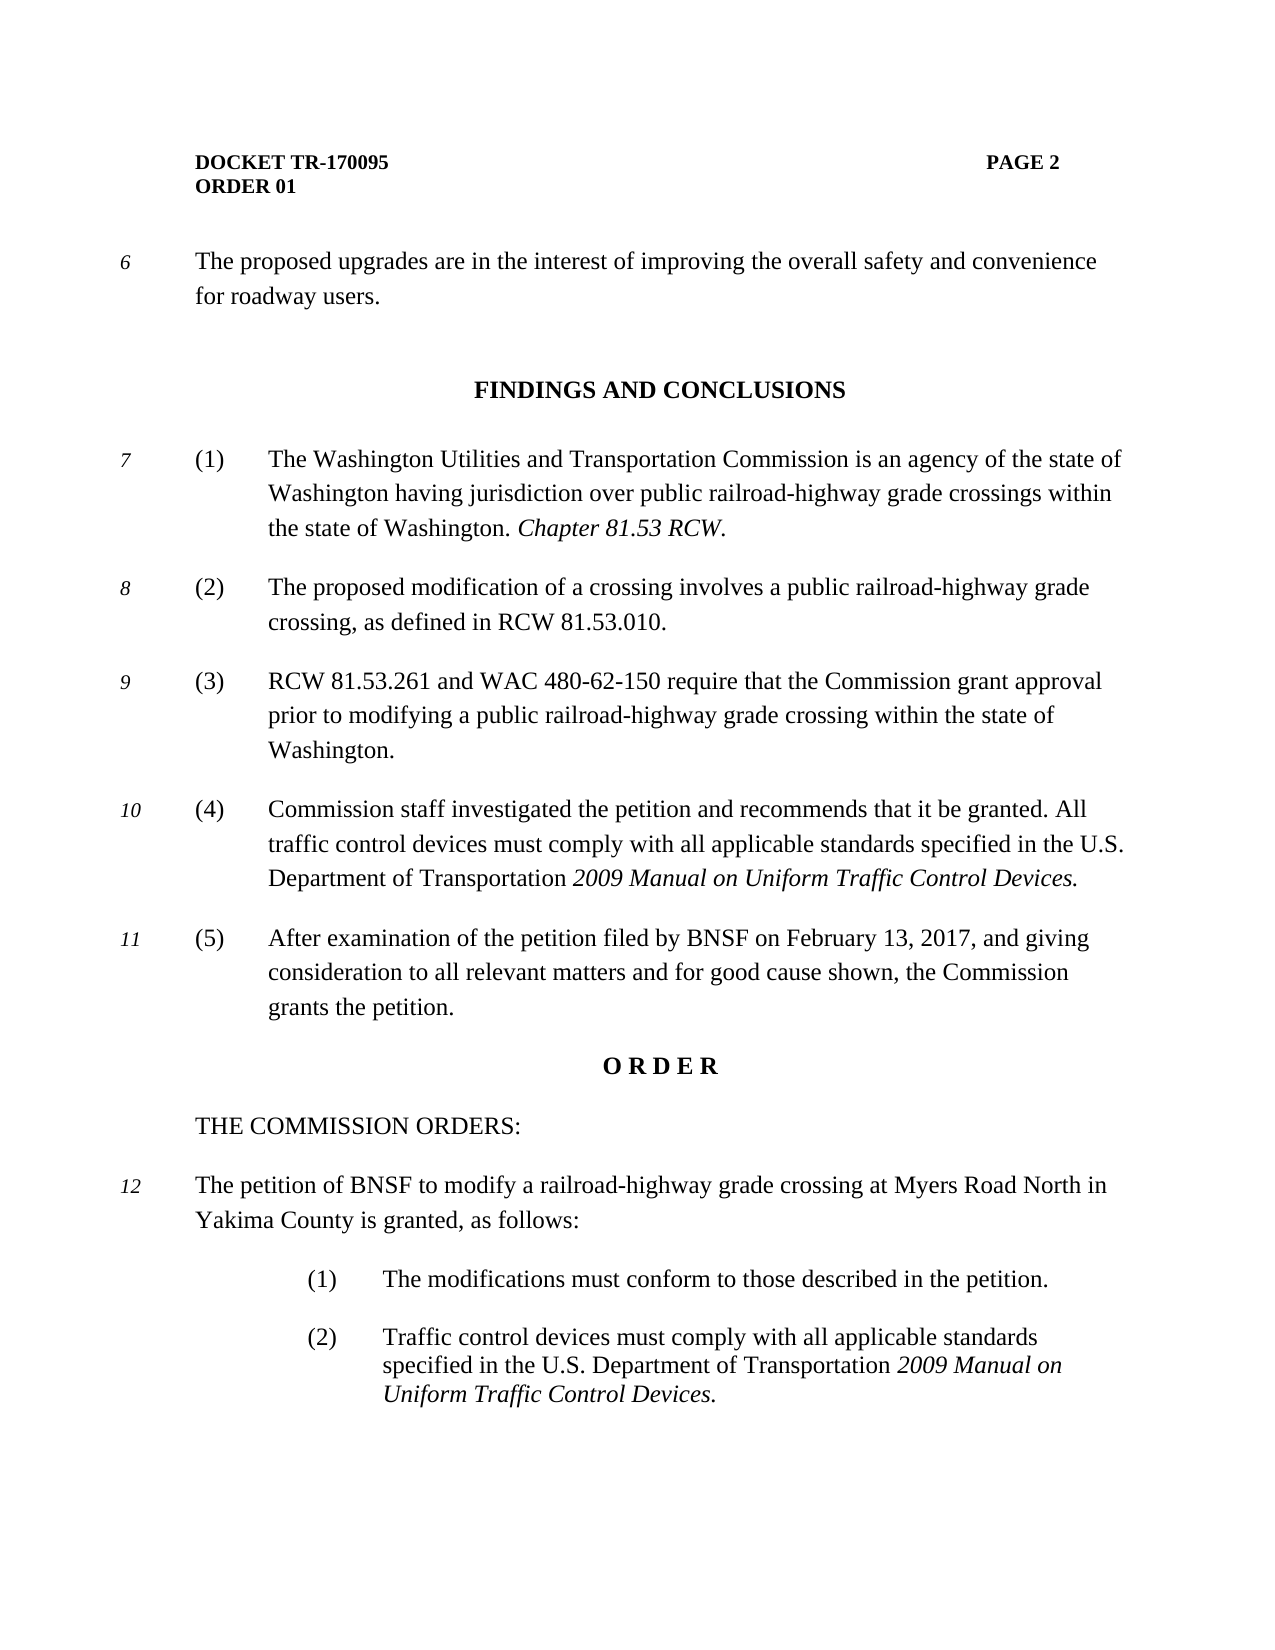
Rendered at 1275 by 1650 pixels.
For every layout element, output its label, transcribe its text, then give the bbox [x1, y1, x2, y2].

text (1) The Washington Utilities and Transportation Commission is an agency of the state of Washington having jurisdiction over public railroad-highway grade crossings within the state of Washington. Chapter 81.53 RCW. [120, 444, 1125, 541]
text FINDINGS AND CONCLUSIONS [195, 375, 1125, 403]
text (3) RCW 81.53.261 and WAC 480-62-150 require that the Commission grant approval prior to modifying a public railroad-highway grade crossing within the state of Washington. [120, 666, 1125, 764]
list THE COMMISSION ORDERS: [120, 1111, 1125, 1139]
text (5) After examination of the petition filed by BNSF on February 13, 2017, and giving consideration to all relevant matters and for good cause shown, the Commission grants the petition. [120, 923, 1125, 1021]
list The modifications must conform to those described in the petition. [307, 1264, 1125, 1293]
text The petition of BNSF to modify a railroad-highway grade crossing at Myers Road North in Yakima County is granted, as follows: [120, 1170, 1125, 1233]
list Traffic control devices must comply with all applicable standards specified in the U.S. Department of Transportation 2009 Manual on Uniform Traffic Control Devices. [307, 1322, 1125, 1408]
text (2) The proposed modification of a crossing involves a public railroad-highway grade crossing, as defined in RCW 81.53.010. [120, 572, 1125, 635]
text The proposed upgrades are in the interest of improving the overall safety and convenience for roadway users. [120, 246, 1125, 309]
subtitle O R D E R [195, 1051, 1125, 1080]
text (4) Commission staff investigated the petition and recommends that it be granted. All traffic control devices must comply with all applicable standards specified in the U.S. Department of Transportation 2009 Manual on Uniform Traffic Control Devices. [120, 794, 1125, 892]
